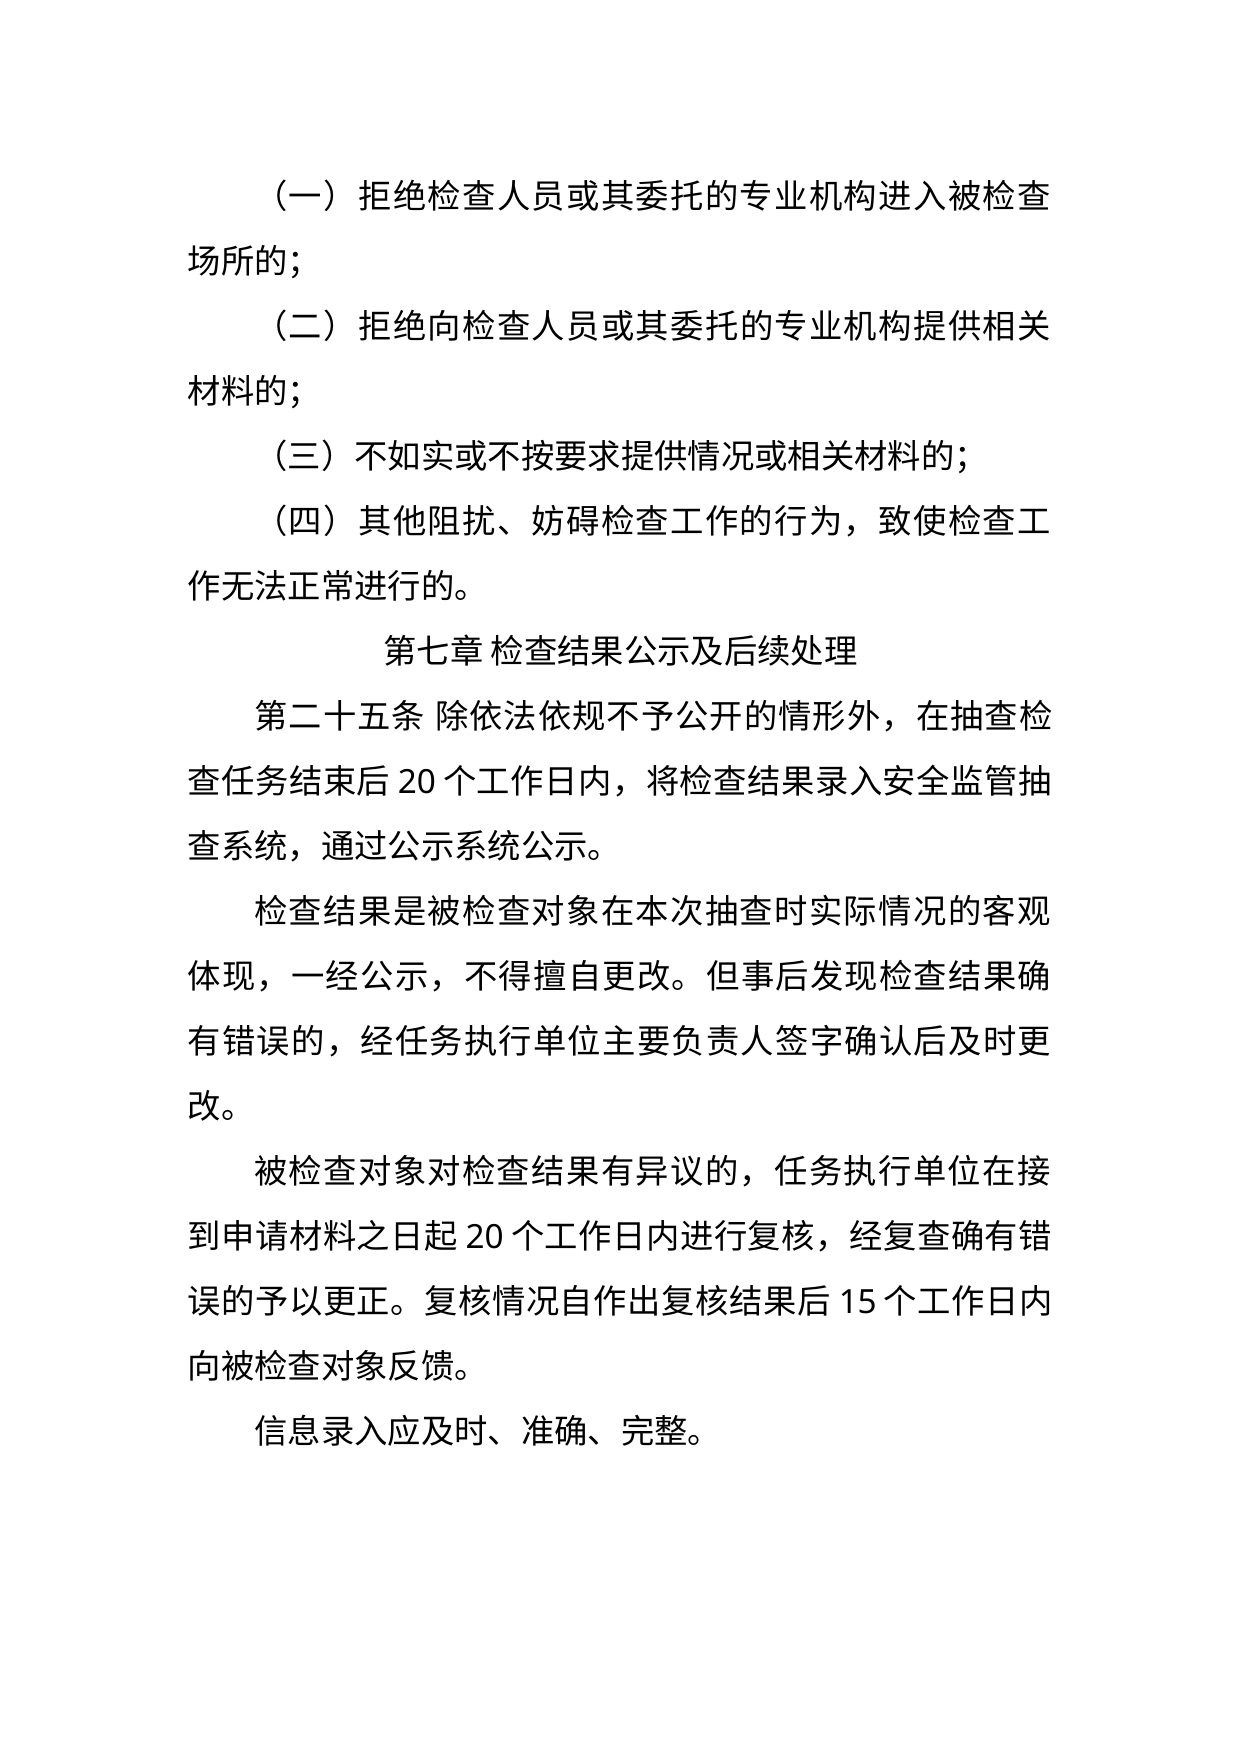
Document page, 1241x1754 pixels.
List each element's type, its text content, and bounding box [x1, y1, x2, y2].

text （二）拒绝向检查人员或其委托的专业机构提供相关材料的； [187, 292, 1053, 422]
text （四）其他阻扰、妨碍检查工作的行为，致使检查工作无法正常进行的。 [187, 487, 1053, 617]
text 第七章 检查结果公示及后续处理 [187, 617, 1053, 682]
text 被检查对象对检查结果有异议的，任务执行单位在接到申请材料之日起20个工作日内进行复核，经复查确有错误的予以更正。复核情况自作出复核结果后15个工作日内向被检查对象反馈。 [187, 1137, 1053, 1397]
text 检查结果是被检查对象在本次抽查时实际情况的客观体现，一经公示，不得擅自更改。但事后发现检查结果确有错误的，经任务执行单位主要负责人签字确认后及时更改。 [187, 877, 1053, 1137]
text （三）不如实或不按要求提供情况或相关材料的； [187, 422, 1053, 487]
text 第二十五条 除依法依规不予公开的情形外，在抽查检查任务结束后20个工作日内，将检查结果录入安全监管抽查系统，通过公示系统公示。 [187, 682, 1053, 877]
text 信息录入应及时、准确、完整。 [187, 1397, 1053, 1462]
text （一）拒绝检查人员或其委托的专业机构进入被检查场所的； [187, 162, 1053, 292]
